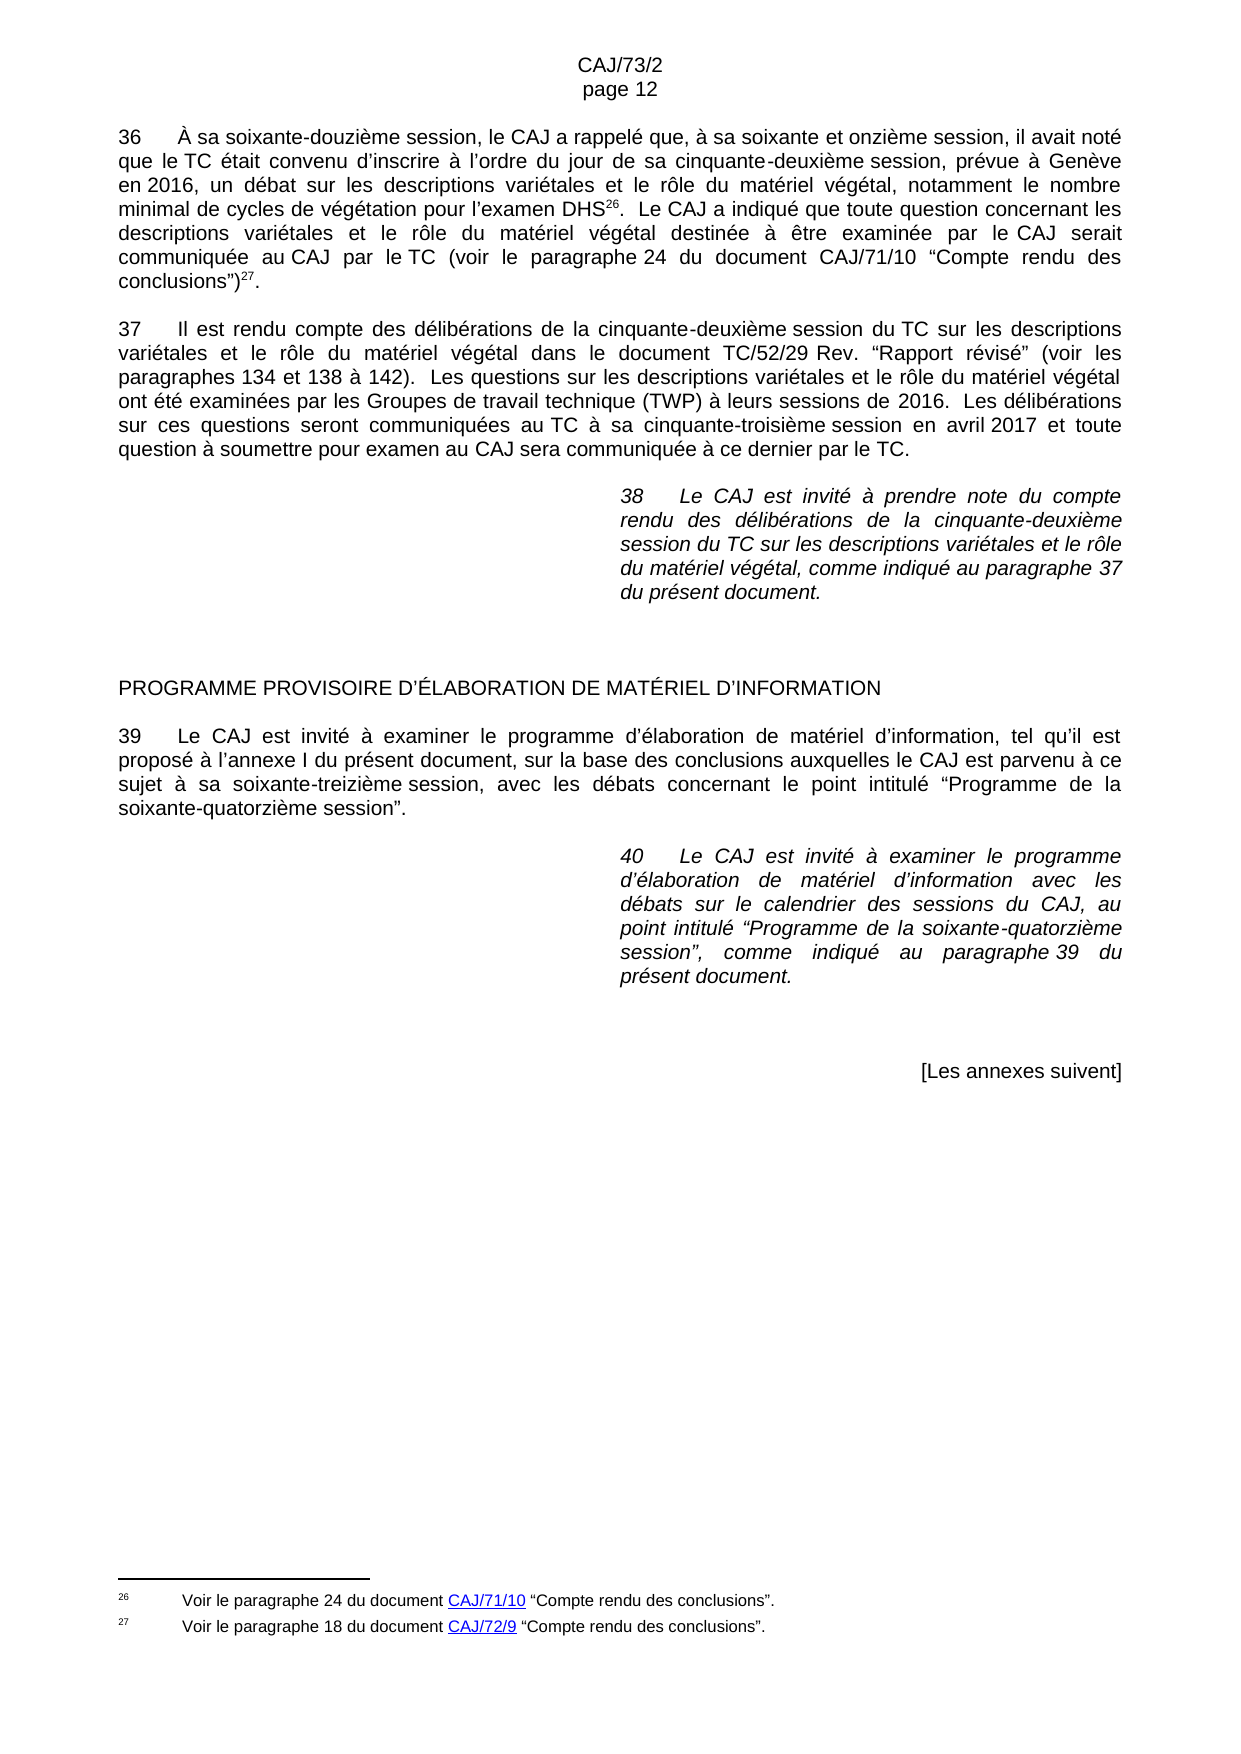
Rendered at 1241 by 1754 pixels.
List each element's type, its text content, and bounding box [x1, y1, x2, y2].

text Le CAJ est invité à examiner le programme d’élaboration de matériel d’information avec les débats sur le calendrier des sessions du CAJ, au point intitulé “Programme de la soixante-quatorzième session”, comme indiqué au paragraphe 39 du présent document. [620, 844, 1122, 987]
text Il est rendu compte des délibérations de la cinquante-deuxième session du TC sur les descriptions variétales et le rôle du matériel végétal dans le document TC/52/29 Rev. “Rapport révisé” (voir les paragraphes 134 et 138 à 142). Les questions sur les descriptions variétales et le rôle du matériel végétal ont été examinées par les Groupes de travail technique (TWP) à leurs sessions de 2016. Les délibérations sur ces questions seront communiquées au TC à sa cinquante-troisième session en avril 2017 et toute question à soumettre pour examen au CAJ sera communiquée à ce dernier par le TC. [118, 317, 1122, 460]
text À sa soixante-douzième session, le CAJ a rappelé que, à sa soixante et onzième session, il avait noté que le TC était convenu d’inscrire à l’ordre du jour de sa cinquante-deuxième session, prévue à Genève en 2016, un débat sur les descriptions variétales et le rôle du matériel végétal, notamment le nombre minimal de cycles de végétation pour l’examen DHS. Le CAJ a indiqué que toute question concernant les descriptions variétales et le rôle du matériel végétal destinée à être examinée par le CAJ serait communiquée au CAJ par le TC (voir le paragraphe 24 du document CAJ/71/10 “Compte rendu des conclusions”). [118, 125, 1122, 293]
text Le CAJ est invité à prendre note du compte rendu des délibérations de la cinquante-deuxième session du TC sur les descriptions variétales et le rôle du matériel végétal, comme indiqué au paragraphe 37 du présent document. [620, 484, 1122, 604]
text Le CAJ est invité à examiner le programme d’élaboration de matériel d’information, tel qu’il est proposé à l’annexe I du présent document, sur la base des conclusions auxquelles le CAJ est parvenu à ce sujet à sa soixante-treizième session, avec les débats concernant le point intitulé “Programme de la soixante-quatorzième session”. [118, 724, 1122, 820]
subtitle Programme provisoire d’élaboration de matériel d’information [118, 676, 1122, 700]
text [Les annexes suivent] [118, 1059, 1122, 1083]
